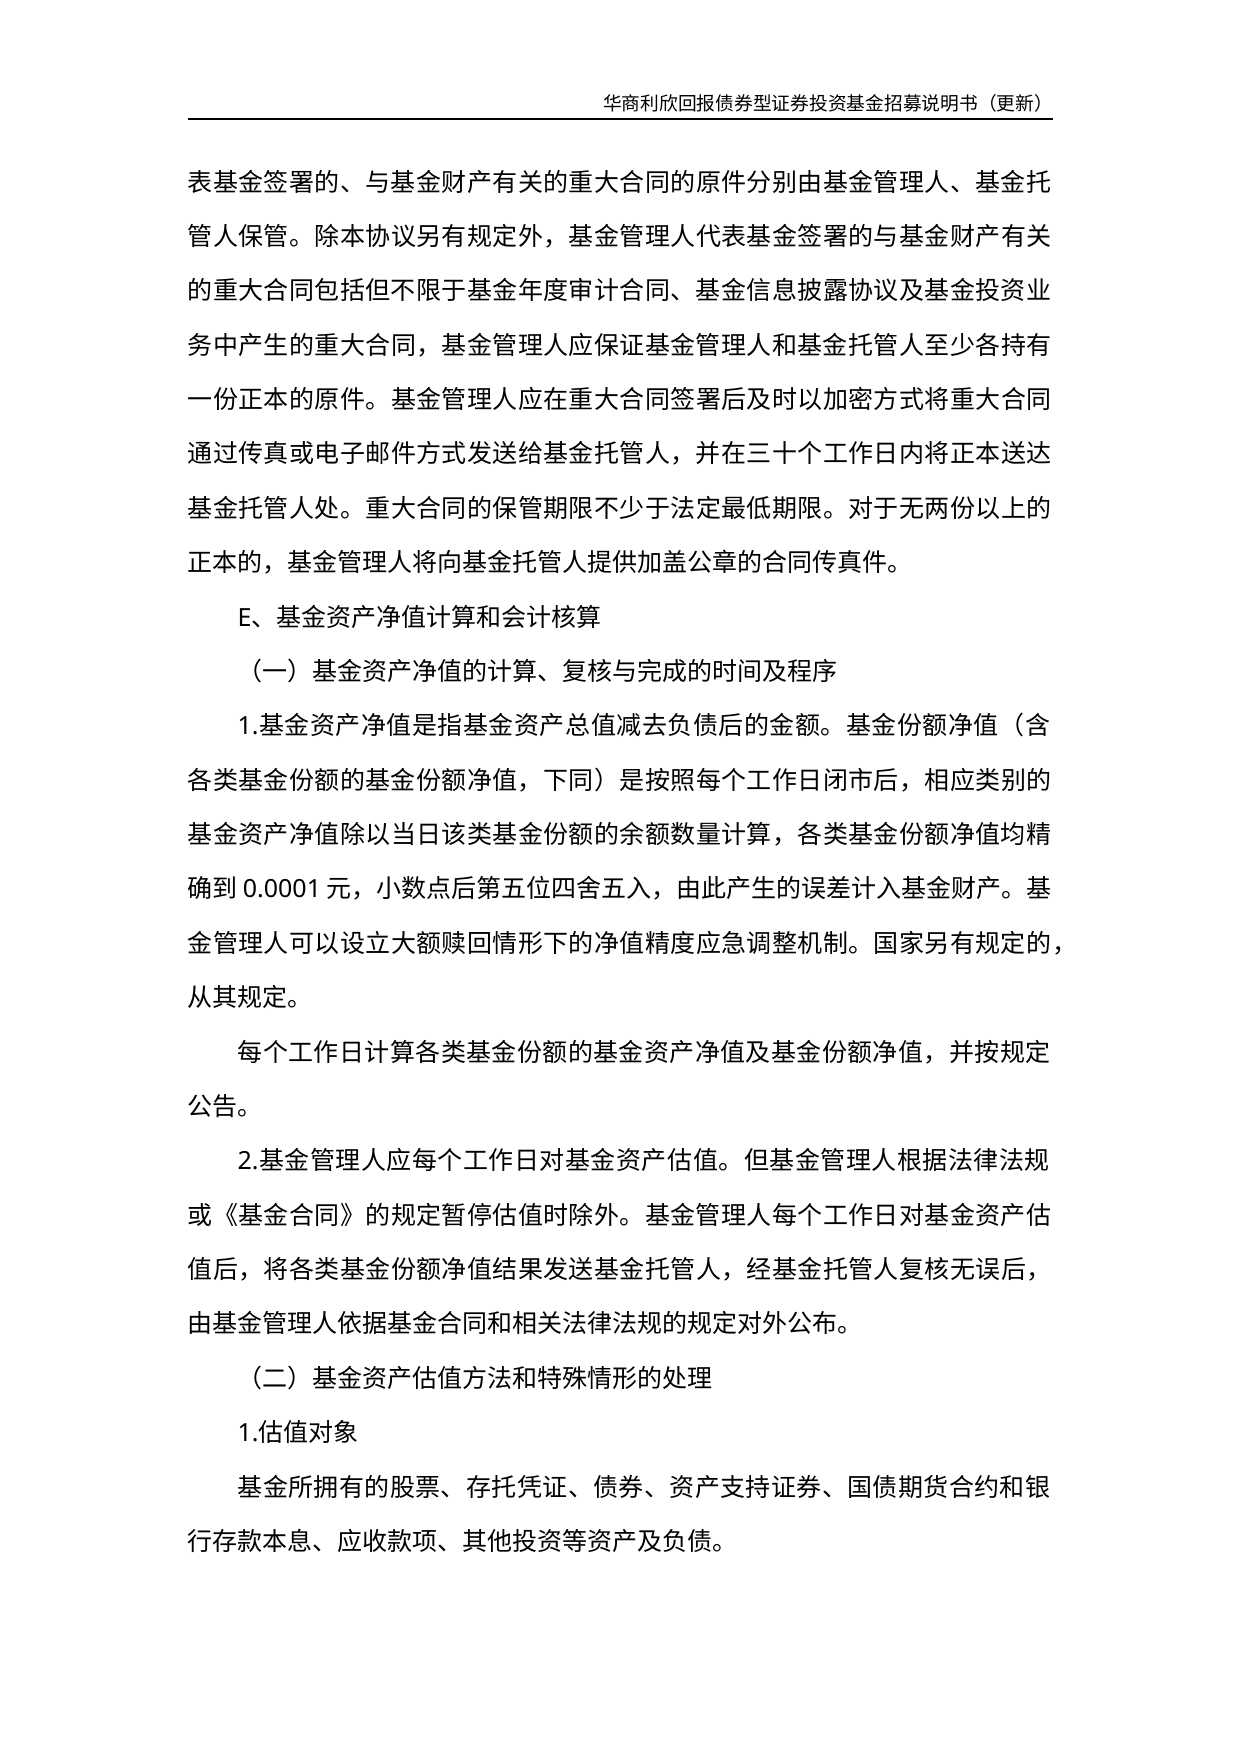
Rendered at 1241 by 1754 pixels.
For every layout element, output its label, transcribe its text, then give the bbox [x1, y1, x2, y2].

text 2.基金管理人应每个工作日对基金资产估值。但基金管理人根据法律法规或《基金合同》的规定暂停估值时除外。基金管理人每个工作日对基金资产估值后，将各类基金份额净值结果发送基金托管人，经基金托管人复核无误后，由基金管理人依据基金合同和相关法律法规的规定对外公布。 [187, 1141, 1053, 1340]
text E、基金资产净值计算和会计核算 [187, 597, 1053, 633]
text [187, 162, 1053, 579]
text 1.基金资产净值是指基金资产总值减去负债后的金额。基金份额净值（含各类基金份额的基金份额净值，下同）是按照每个工作日闭市后，相应类别的基金资产净值除以当日该类基金份额的余额数量计算，各类基金份额净值均精确到0.0001元，小数点后第五位四舍五入，由此产生的误差计入基金财产。基金管理人可以设立大额赎回情形下的净值精度应急调整机制。国家另有规定的，从其规定。 [187, 706, 1053, 1014]
text 1.估值对象 [187, 1413, 1053, 1449]
text 每个工作日计算各类基金份额的基金资产净值及基金份额净值，并按规定公告。 [187, 1032, 1053, 1123]
text （二）基金资产估值方法和特殊情形的处理 [187, 1358, 1053, 1394]
text 基金所拥有的股票、存托凭证、债券、资产支持证券、国债期货合约和银行存款本息、应收款项、其他投资等资产及负债。 [187, 1467, 1053, 1558]
text （一）基金资产净值的计算、复核与完成的时间及程序 [187, 651, 1053, 688]
